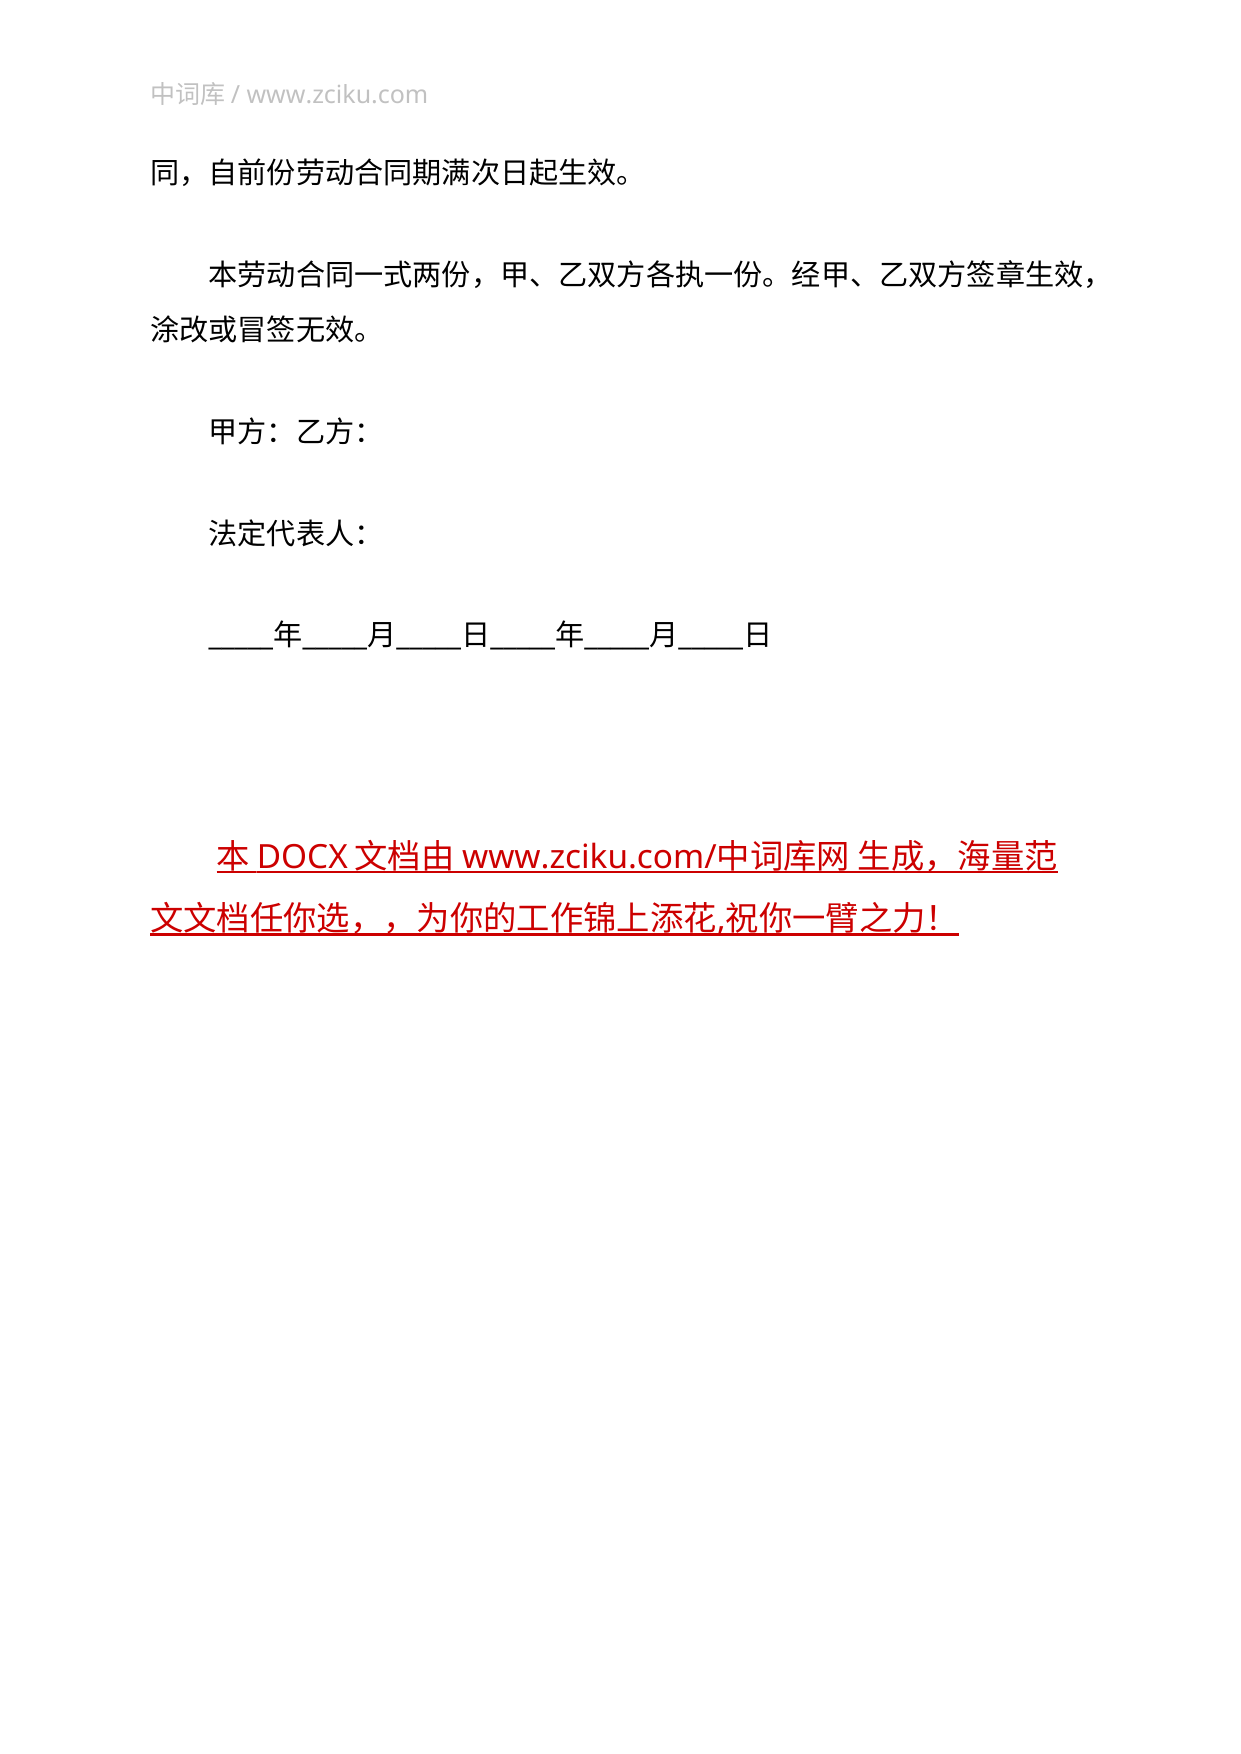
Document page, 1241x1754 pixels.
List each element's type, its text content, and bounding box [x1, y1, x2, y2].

text 法定代表人： [150, 510, 1090, 552]
text 本DOCX文档由 www.zciku.com/中词库网 生成，海量范文文档任你选，，为你的工作锦上添花,祝你一臂之力！ [150, 829, 1090, 941]
text 本劳动合同一式两份，甲、乙双方各执一份。经甲、乙双方签章生效，涂改或冒签无效。 [150, 252, 1090, 349]
text _____年_____月_____日_____年_____月_____日 [150, 612, 1090, 654]
text 甲方：乙方： [150, 408, 1090, 451]
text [150, 150, 1090, 192]
